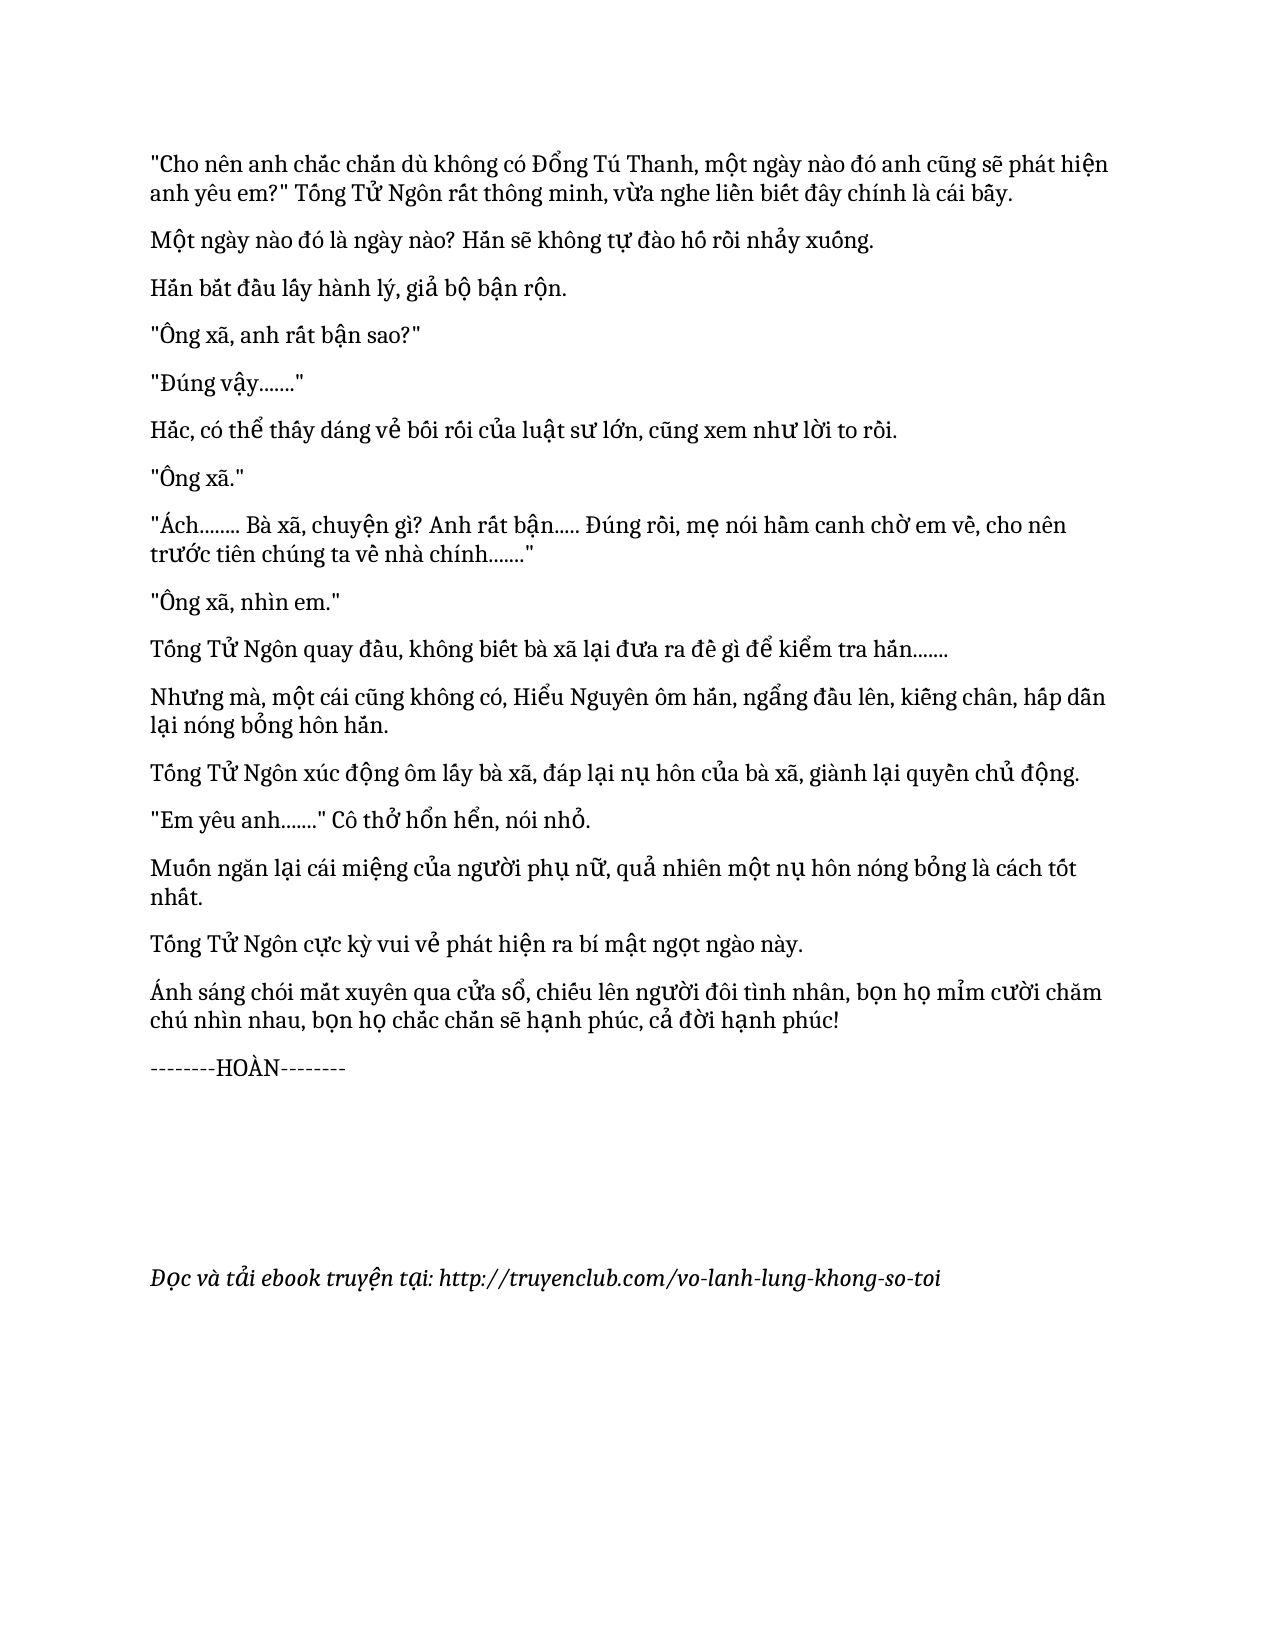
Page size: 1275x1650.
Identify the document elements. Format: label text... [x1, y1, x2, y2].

text "Ông xã." [150, 464, 1125, 492]
text Ánh sáng chói mắt xuyên qua cửa sổ, chiếu lên người đôi tình nhân, bọn họ mỉm cười chăm chú nhìn nhau, bọn họ chắc chắn sẽ hạnh phúc, cả đời hạnh phúc! [150, 977, 1125, 1035]
text Tống Tử Ngôn cực kỳ vui vẻ phát hiện ra bí mật ngọt ngào này. [150, 930, 1125, 959]
text Một ngày nào đó là ngày nào? Hắn sẽ không tự đào hố rồi nhảy xuống. [150, 226, 1125, 255]
text "Ông xã, nhìn em." [150, 587, 1125, 616]
text Hắc, có thể thấy dáng vẻ bối rối của luật sư lớn, cũng xem như lời to rồi. [150, 416, 1125, 445]
text "Em yêu anh......." Cô thở hổn hển, nói nhỏ. [150, 806, 1125, 835]
text "Ông xã, anh rất bận sao?" [150, 321, 1125, 350]
text "Cho nên anh chắc chắn dù không có Đổng Tú Thanh, một ngày nào đó anh cũng sẽ phát hiện anh yêu em?" Tống Tử Ngôn rất thông minh, vừa nghe liền biết đây chính là cái bẫy. [150, 150, 1125, 207]
text Tống Tử Ngôn quay đầu, không biết bà xã lại đưa ra đề gì để kiểm tra hắn....... [150, 635, 1125, 664]
text Muốn ngăn lại cái miệng của người phụ nữ, quả nhiên một nụ hôn nóng bỏng là cách tốt nhất. [150, 854, 1125, 911]
text Hắn bắt đầu lấy hành lý, giả bộ bận rộn. [150, 274, 1125, 302]
text "Đúng vậy......." [150, 369, 1125, 397]
text Nhưng mà, một cái cũng không có, Hiểu Nguyên ôm hắn, ngẩng đầu lên, kiễng chân, hấp dẫn lại nóng bỏng hôn hắn. [150, 682, 1125, 740]
text Tống Tử Ngôn xúc động ôm lấy bà xã, đáp lại nụ hôn của bà xã, giành lại quyền chủ động. [150, 759, 1125, 787]
text "Ách........ Bà xã, chuyện gì? Anh rất bận..... Đúng rồi, mẹ nói hầm canh chờ em về, cho nên trước tiên chúng ta về nhà chính......." [150, 511, 1125, 569]
text Đọc và tải ebook truyện tại: http://truyenclub.com/vo-lanh-lung-khong-so-toi [150, 1264, 1125, 1292]
text --------HOÀN-------- [150, 1054, 1125, 1140]
